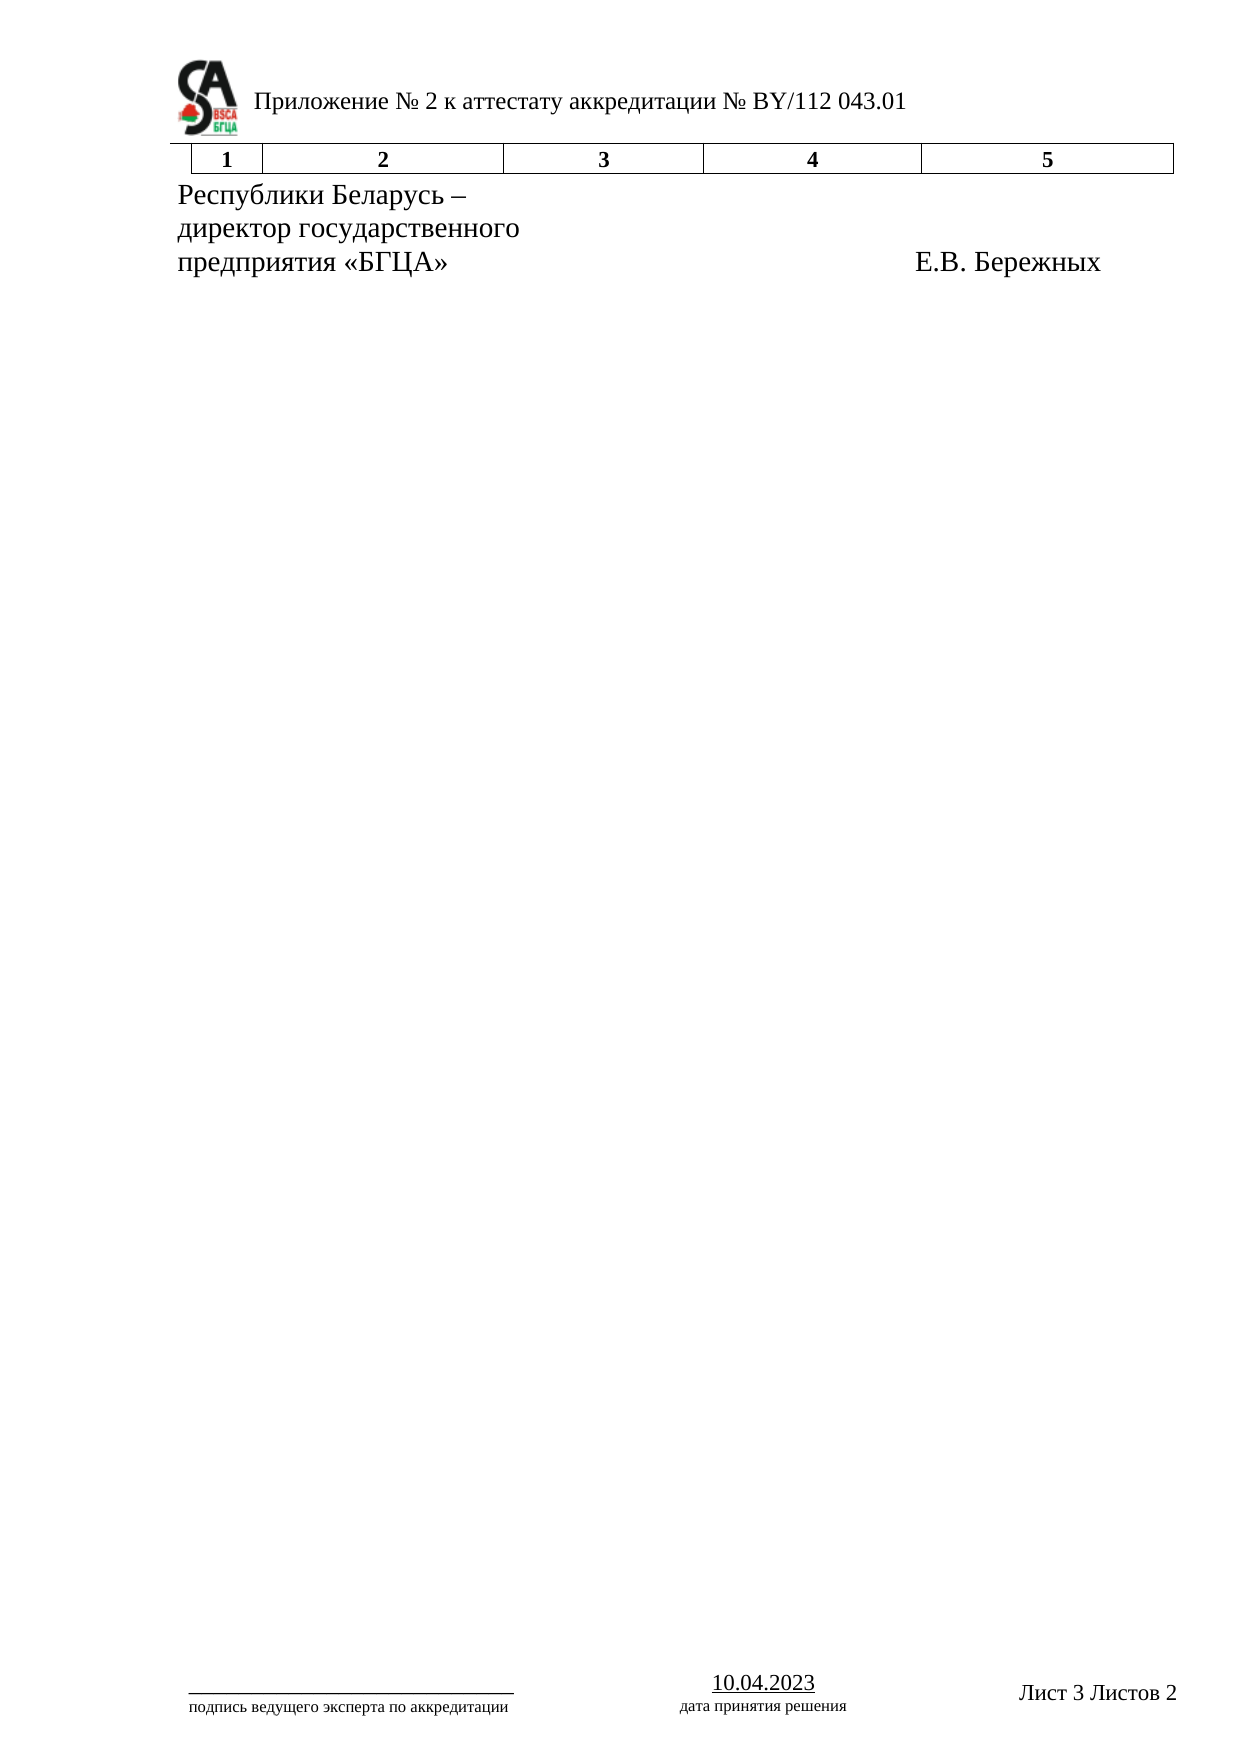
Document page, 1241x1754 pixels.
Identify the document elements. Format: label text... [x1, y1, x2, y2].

text Республики Беларусь – [177, 177, 1181, 211]
text директор государственного [177, 211, 1181, 244]
text предприятия «БГЦА» Е.В. Бережных [177, 244, 1181, 278]
picture [177, 59, 239, 136]
